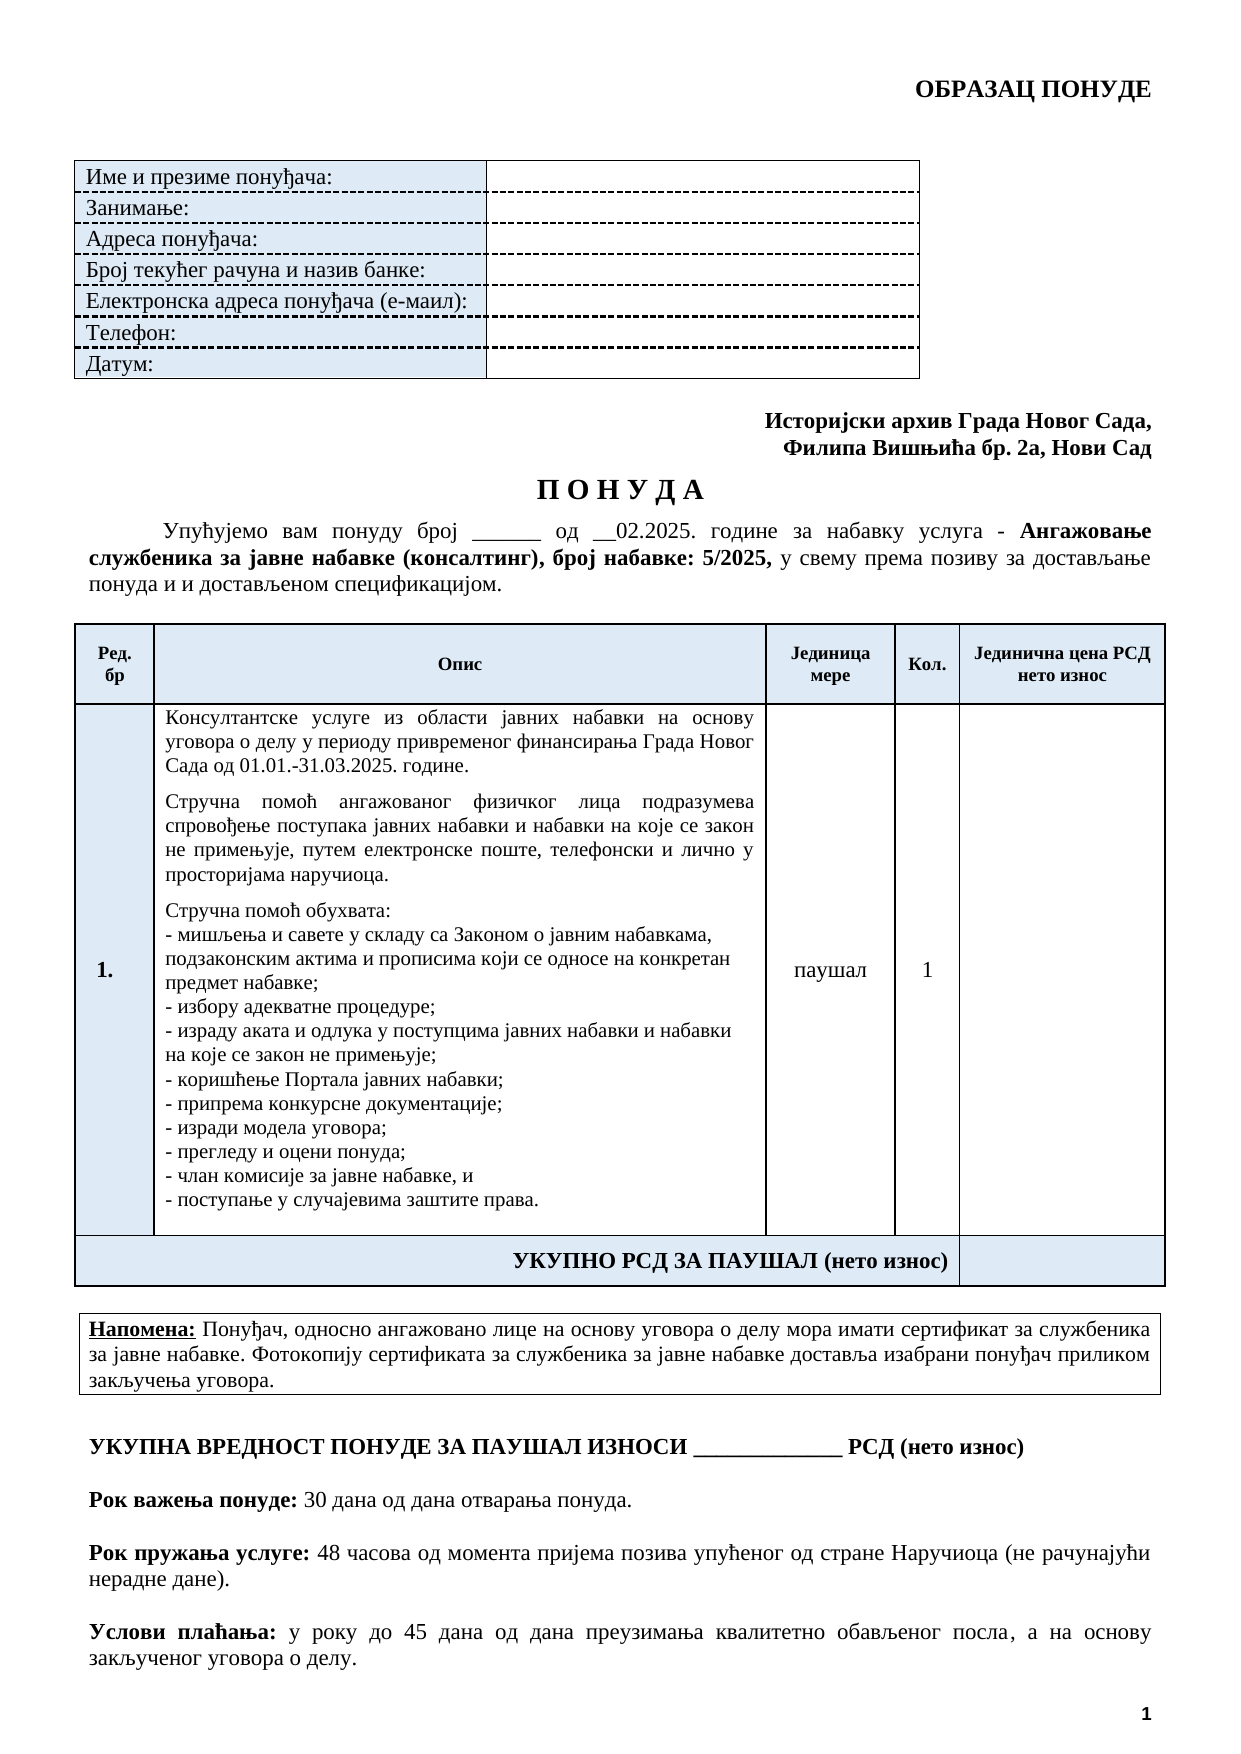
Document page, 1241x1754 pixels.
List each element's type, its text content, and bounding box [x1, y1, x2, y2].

table_cell Консултантске услуге из области јавних набавки на основу уговора о делу у периоду привременог финансирања Града Новог Сада од 01.01.-31.03.2025. године. Стручна помоћ ангажованог физичког лица подразумева спровођење поступака јавних набавки и набавки на које се закон не примењује, путем електронске поште, телефонски и лично у просторијама наручиоца. Стручна помоћ обухвата: - мишљења и савете у складу са Законом о јавним набавкама, подзаконским актима и прописима који се односе на конкретан предмет набавке; - избору адекватне процедуре; - израду аката и одлука у поступцима јавних набавки и набавки на које се закон не примењује; - коришћење Портала јавних набавки; - припрема конкурсне документације; - изради модела уговора; - прегледу и оцени понуда; - члан комисије за јавне набавке, и - поступање у случајевима заштите права. [155, 705, 765, 1235]
table_cell [487, 284, 919, 315]
table_cell Број текућег рачуна и назив банке: [75, 253, 486, 284]
table_cell Електронска адреса понуђача (е-маил): [75, 284, 486, 315]
table_cell [76, 705, 153, 1235]
table_cell [487, 222, 919, 253]
table_header Кол. [896, 625, 959, 703]
table_cell Телефон: [75, 315, 486, 346]
text Упућујемо вам понуду број ______ од __02.2025. године за набавку услуга - Ангажовање службеника за јавне набавке (консалтинг), број набавке: 5/2025, у свему према позиву за достављање понуда и и достављеном спецификацијом. [89, 517, 1152, 596]
table_cell [960, 1236, 1164, 1285]
table_cell паушал [767, 705, 894, 1235]
text Рок пружања услуге: 48 часова од момента пријема позива упућеног од стране Наручиоца (не рачунајући нерадне дане). [89, 1539, 1152, 1591]
text Услови плаћања: у року до 45 дана од дана преузимања квалитетно обављеног посла, а на основу закљученог уговора о делу. [89, 1618, 1152, 1671]
table_header Ред. бр [76, 625, 153, 703]
text Историјски архив Града Новог Сада, [89, 407, 1152, 433]
table_cell [487, 253, 919, 284]
table_cell УКУПНО РСД ЗА ПАУШАЛ (нето износ) [76, 1236, 959, 1285]
text Рок важења понуде: 30 дана од дана отварања понуда. [89, 1486, 1152, 1512]
table_header Јединична цена РСД нето износ [960, 625, 1164, 703]
text П О Н У Д А [89, 472, 1152, 505]
text Филипа Вишњића бр. 2а, Нови Сад [89, 433, 1152, 460]
text Напомена: Понуђач, односно ангажовано лице на основу уговора о делу мора имати сертификат за службеника за јавне набавке. Фотокопију сертификата за службеника за јавне набавке доставља изабрани понуђач приликом закључења уговора. [80, 1314, 1160, 1394]
table_cell Датум: [75, 346, 486, 377]
table_header Опис [155, 625, 765, 703]
table_cell [487, 346, 919, 377]
text УКУПНА ВРЕДНОСТ ПОНУДЕ ЗА ПАУШАЛ ИЗНОСИ _____________ РСД (нето износ) [89, 1433, 1152, 1460]
table_cell Адреса понуђача: [75, 222, 486, 253]
table_cell [487, 191, 919, 222]
table_cell [487, 315, 919, 346]
table_header Јединица мере [767, 625, 894, 703]
table_cell [960, 705, 1164, 1235]
table_header [487, 161, 919, 191]
table_header Име и презиме понуђача: [75, 161, 486, 191]
table_cell Занимање: [75, 191, 486, 222]
table_cell 1 [896, 705, 959, 1235]
